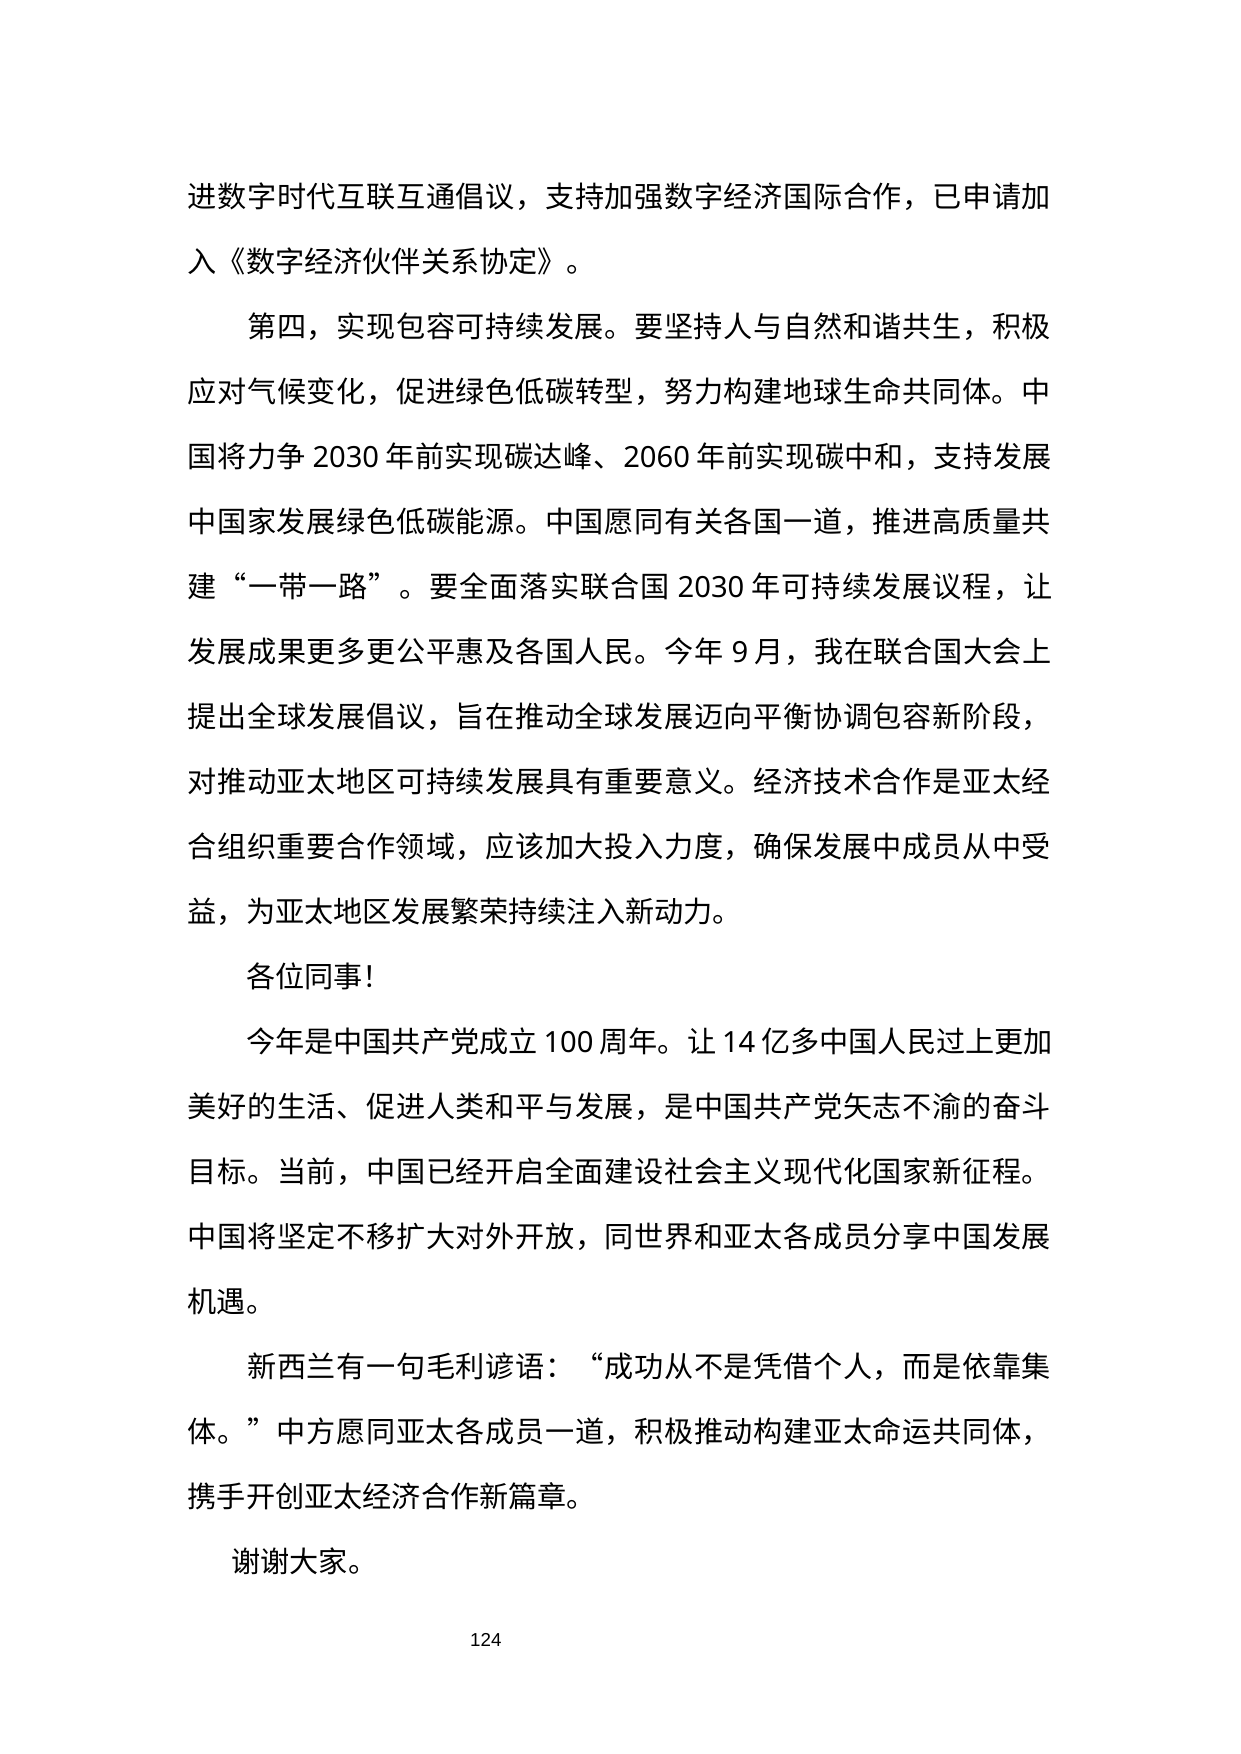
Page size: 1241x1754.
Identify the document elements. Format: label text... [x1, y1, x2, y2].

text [187, 162, 1053, 292]
text 今年是中国共产党成立100周年。让14亿多中国人民过上更加美好的生活、促进人类和平与发展，是中国共产党矢志不渝的奋斗目标。当前，中国已经开启全面建设社会主义现代化国家新征程。中国将坚定不移扩大对外开放，同世界和亚太各成员分享中国发展机遇。 [187, 1007, 1053, 1332]
text 第四，实现包容可持续发展。要坚持人与自然和谐共生，积极应对气候变化，促进绿色低碳转型，努力构建地球生命共同体。中国将力争2030年前实现碳达峰、2060年前实现碳中和，支持发展中国家发展绿色低碳能源。中国愿同有关各国一道，推进高质量共建“一带一路”。要全面落实联合国2030年可持续发展议程，让发展成果更多更公平惠及各国人民。今年9月，我在联合国大会上提出全球发展倡议，旨在推动全球发展迈向平衡协调包容新阶段，对推动亚太地区可持续发展具有重要意义。经济技术合作是亚太经合组织重要合作领域，应该加大投入力度，确保发展中成员从中受益，为亚太地区发展繁荣持续注入新动力。 [187, 292, 1053, 942]
text 各位同事！ [187, 942, 1053, 1007]
text 新西兰有一句毛利谚语：“成功从不是凭借个人，而是依靠集体。”中方愿同亚太各成员一道，积极推动构建亚太命运共同体，携手开创亚太经济合作新篇章。 [187, 1332, 1053, 1527]
text 谢谢大家。 [187, 1527, 1053, 1592]
